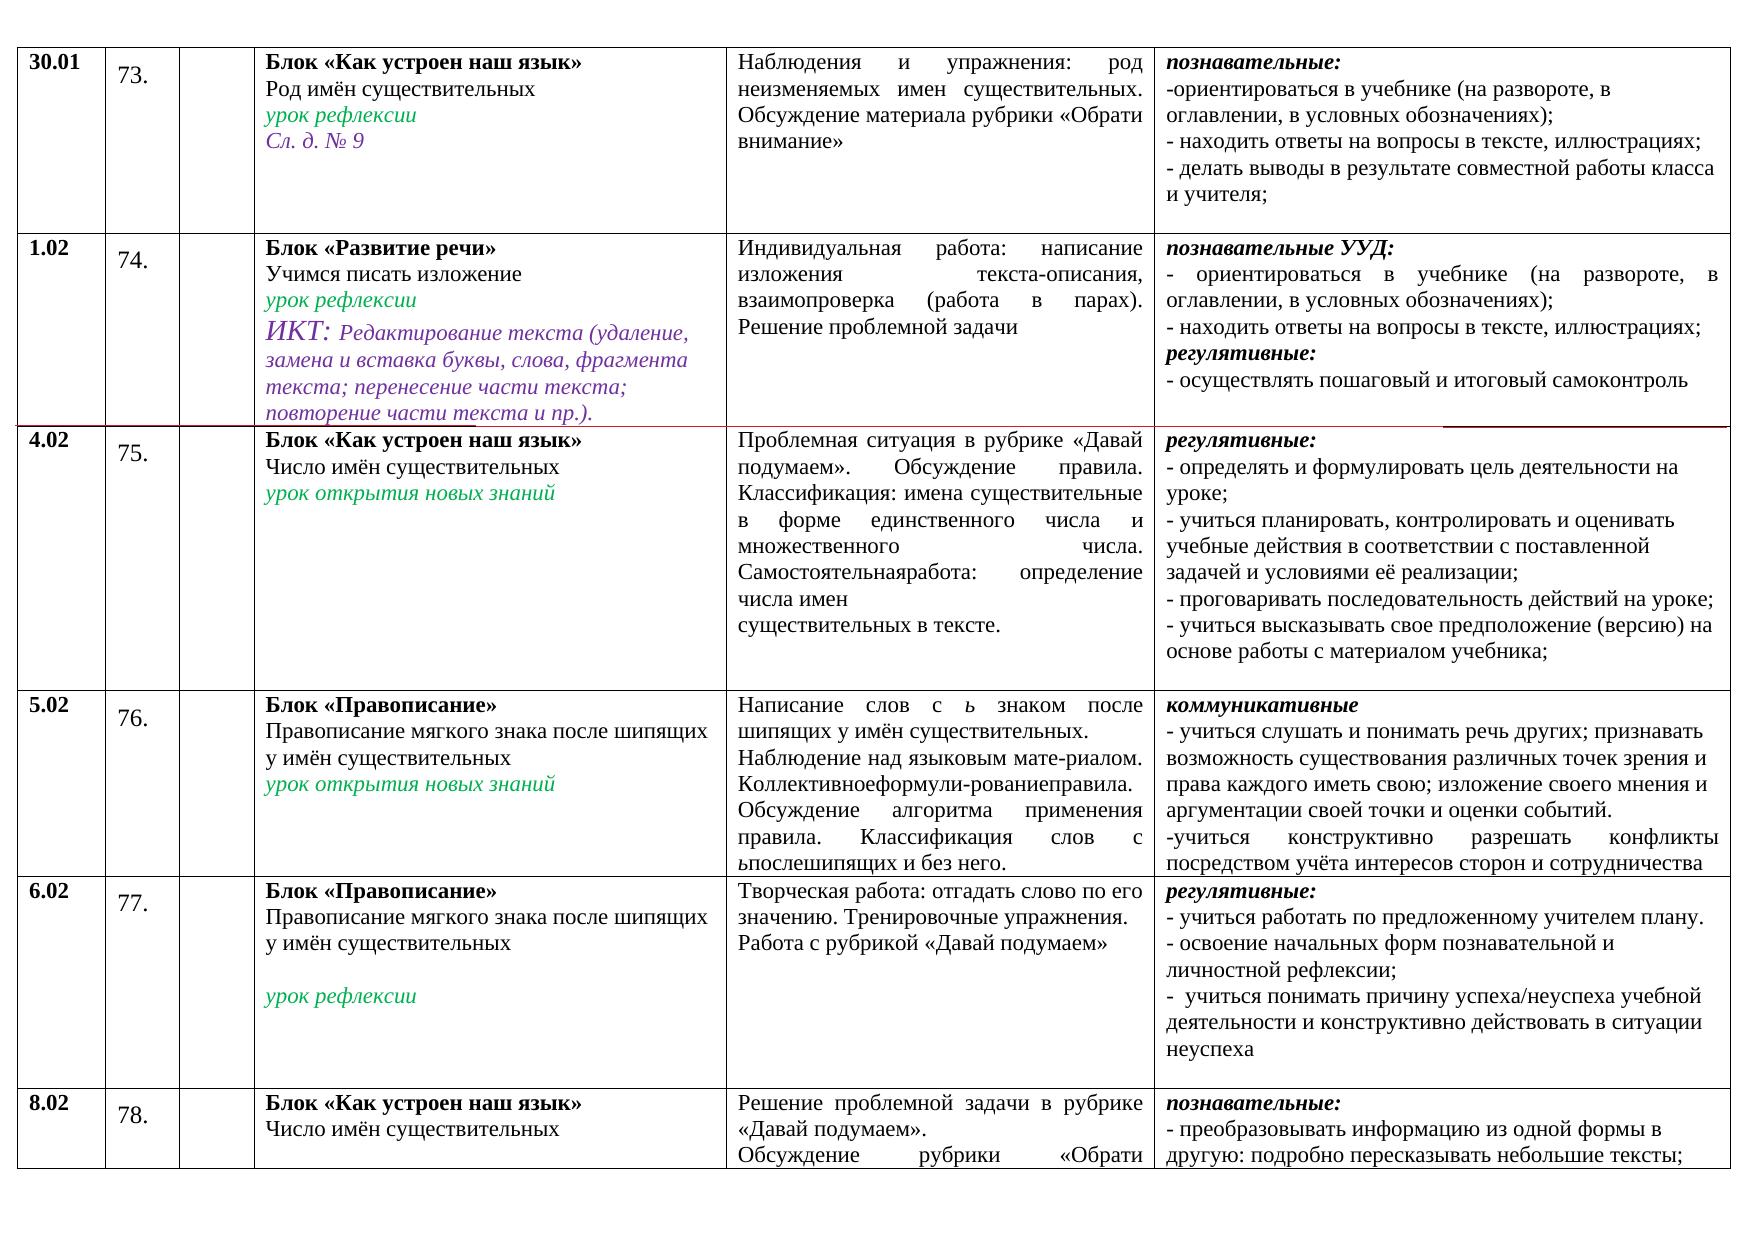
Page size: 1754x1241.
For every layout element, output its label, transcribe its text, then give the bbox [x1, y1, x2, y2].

table_cell [106, 1089, 179, 1168]
table_cell Проблемная ситуация в рубрике «Давай подумаем». Обсуждение правила. Классификация: имена существительные в форме единственного числа и множественного числа. Самостоятельнаяработа: определение числа имен существительных в тексте. [727, 427, 1154, 690]
table_cell [106, 427, 179, 690]
table_cell Творческая работа: отгадать слово по его значению. Тренировочные упражнения. Работа с рубрикой «Давай подумаем» [727, 877, 1154, 1087]
table_cell Наблюдения и упражнения: род неизменяемых имен существительных. Обсуждение материала рубрики «Обрати внимание» [727, 48, 1154, 233]
table_cell 8.02 [18, 1089, 105, 1168]
table_cell [106, 234, 179, 425]
table_cell [180, 877, 254, 1087]
table_cell Блок «Как устроен наш язык» Число имён существительных урок открытия новых знаний [255, 427, 726, 690]
table_cell Блок «Как устроен наш язык» Род имён существительных урок рефлексии Сл. д. № 9 [255, 48, 726, 233]
table_cell 5.02 [18, 691, 105, 876]
table_cell регулятивные: - учиться работать по предложенному учителем плану. - освоение начальных форм познавательной и личностной рефлексии; - учиться понимать причину успеха/неуспеха учебной деятельности и конструктивно действовать в ситуации неуспеха [1155, 877, 1730, 1087]
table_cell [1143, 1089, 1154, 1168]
table_cell Блок «Развитие речи» Учимся писать изложение урок рефлексии ИКТ: Редактирование текста (удаление, замена и вставка буквы, слова, фрагмента текста; перенесение части текста; повторение части текста и пр.). [255, 234, 726, 426]
table_cell 30.01 [18, 48, 105, 233]
table_cell 6.02 [18, 877, 105, 1087]
table_cell Блок «Правописание» Правописание мягкого знака после шипящих у имён существительных урок открытия новых знаний [255, 691, 726, 876]
table_cell Написание слов с ь знаком после шипящих у имён существительных. Наблюдение над языковым мате-риалом. Коллективноеформули-рованиеправила. Обсуждение алгоритма применения правила. Классификация слов с ьпослешипящих и без него. [727, 691, 1154, 876]
table_cell Блок «Правописание» Правописание мягкого знака после шипящих у имён существительных урок рефлексии [255, 877, 726, 1087]
table_cell [180, 234, 254, 425]
table_cell Индивидуальная работа: написание изложения текста-описания, взаимопроверка (работа в парах). Решение проблемной задачи [727, 234, 1154, 426]
table_cell 4.02 [18, 427, 105, 690]
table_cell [1155, 1089, 1730, 1168]
table_cell 1.02 [18, 234, 105, 425]
table_cell [180, 1089, 254, 1168]
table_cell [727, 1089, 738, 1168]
table_cell регулятивные: - определять и формулировать цель деятельности на уроке; - учиться планировать, контролировать и оценивать учебные действия в соответствии с поставленной задачей и условиями её реализации; - проговаривать последовательность действий на уроке; - учиться высказывать свое предположение (версию) на основе работы с материалом учебника; [1155, 427, 1730, 690]
table_cell [180, 427, 254, 690]
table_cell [255, 1089, 726, 1168]
table_cell [106, 691, 179, 876]
table_cell коммуникативные - учиться слушать и понимать речь других; признавать возможность существования различных точек зрения и права каждого иметь свою; изложение своего мнения и аргументации своей точки и оценки событий. -учиться конструктивно разрешать конфликты посредством учёта интересов сторон и сотрудничества [1155, 691, 1730, 876]
table_cell [180, 48, 254, 233]
table_cell познавательные: -ориентироваться в учебнике (на развороте, в оглавлении, в условных обозначениях); - находить ответы на вопросы в тексте, иллюстрациях; - делать выводы в результате совместной работы класса и учителя; [1155, 48, 1730, 233]
table_cell [106, 877, 179, 1087]
table_cell [106, 48, 179, 233]
table_cell [180, 691, 254, 876]
table_cell познавательные УУД: - ориентироваться в учебнике (на развороте, в оглавлении, в условных обозначениях); - находить ответы на вопросы в тексте, иллюстрациях; регулятивные: - осуществлять пошаговый и итоговый самоконтроль [1155, 234, 1730, 426]
